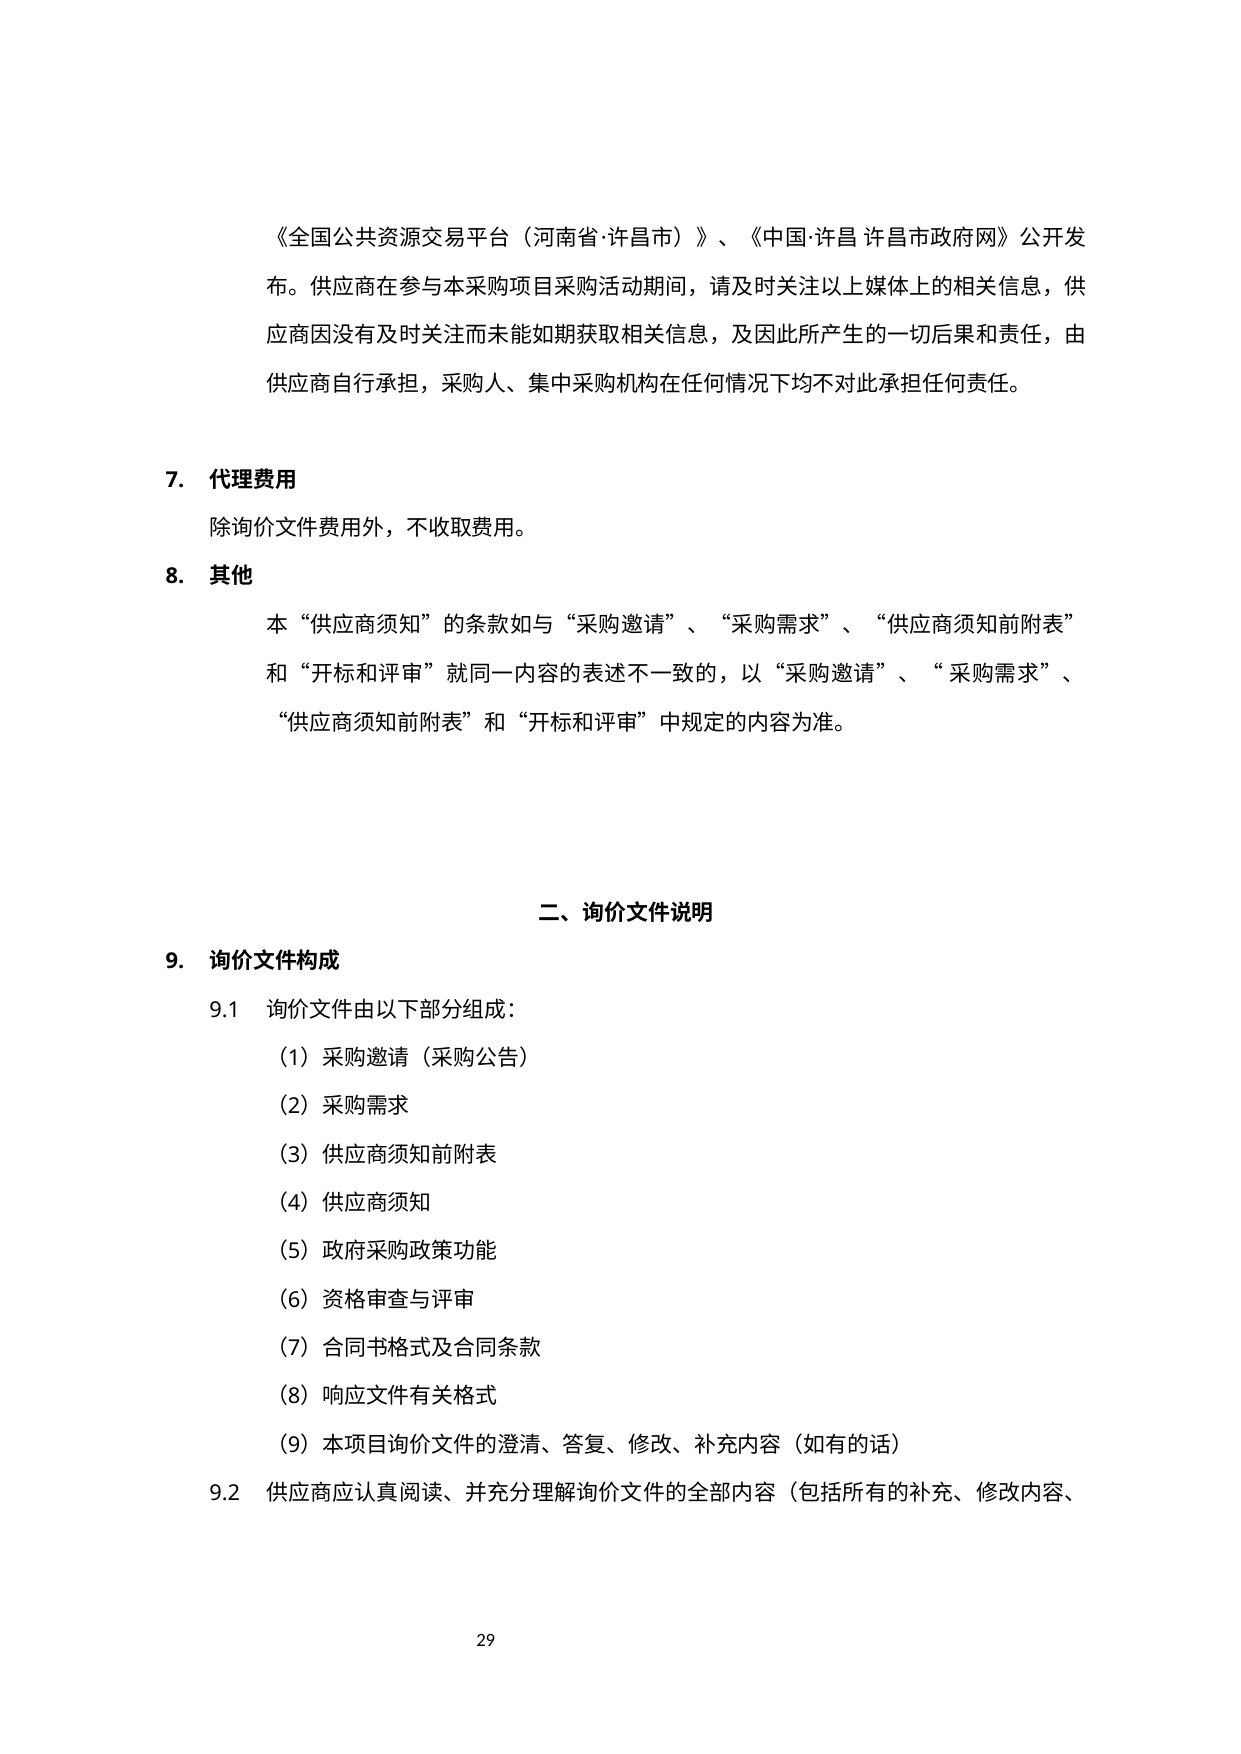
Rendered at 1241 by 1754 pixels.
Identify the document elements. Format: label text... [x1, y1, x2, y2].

text 二、询价文件说明 [165, 894, 1087, 927]
text （7）合同书格式及合同条款 [266, 1329, 1087, 1362]
list 代理费用 [165, 462, 1087, 494]
list 询价文件构成 [165, 943, 1087, 975]
list 其他 [165, 558, 1087, 591]
text （4）供应商须知 [266, 1184, 1087, 1217]
text 本“供应商须知”的条款如与“采购邀请”、“采购需求”、“供应商须知前附表”和“开标和评审”就同一内容的表述不一致的，以“采购邀请”、“ 采购需求”、“供应商须知前附表”和“开标和评审”中规定的内容为准。 [266, 607, 1087, 737]
text （8）响应文件有关格式 [266, 1378, 1087, 1410]
text （5）政府采购政策功能 [266, 1233, 1087, 1265]
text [266, 219, 1087, 398]
list 询价文件由以下部分组成： [209, 991, 1087, 1024]
text （6）资格审查与评审 [266, 1281, 1087, 1314]
list 除询价文件费用外，不收取费用。 [165, 510, 1087, 542]
text （1）采购邀请（采购公告） [266, 1039, 1087, 1072]
text （3）供应商须知前附表 [266, 1136, 1087, 1169]
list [209, 1474, 1087, 1507]
text （9）本项目询价文件的澄清、答复、修改、补充内容（如有的话） [266, 1426, 1087, 1459]
text （2）采购需求 [266, 1088, 1087, 1120]
